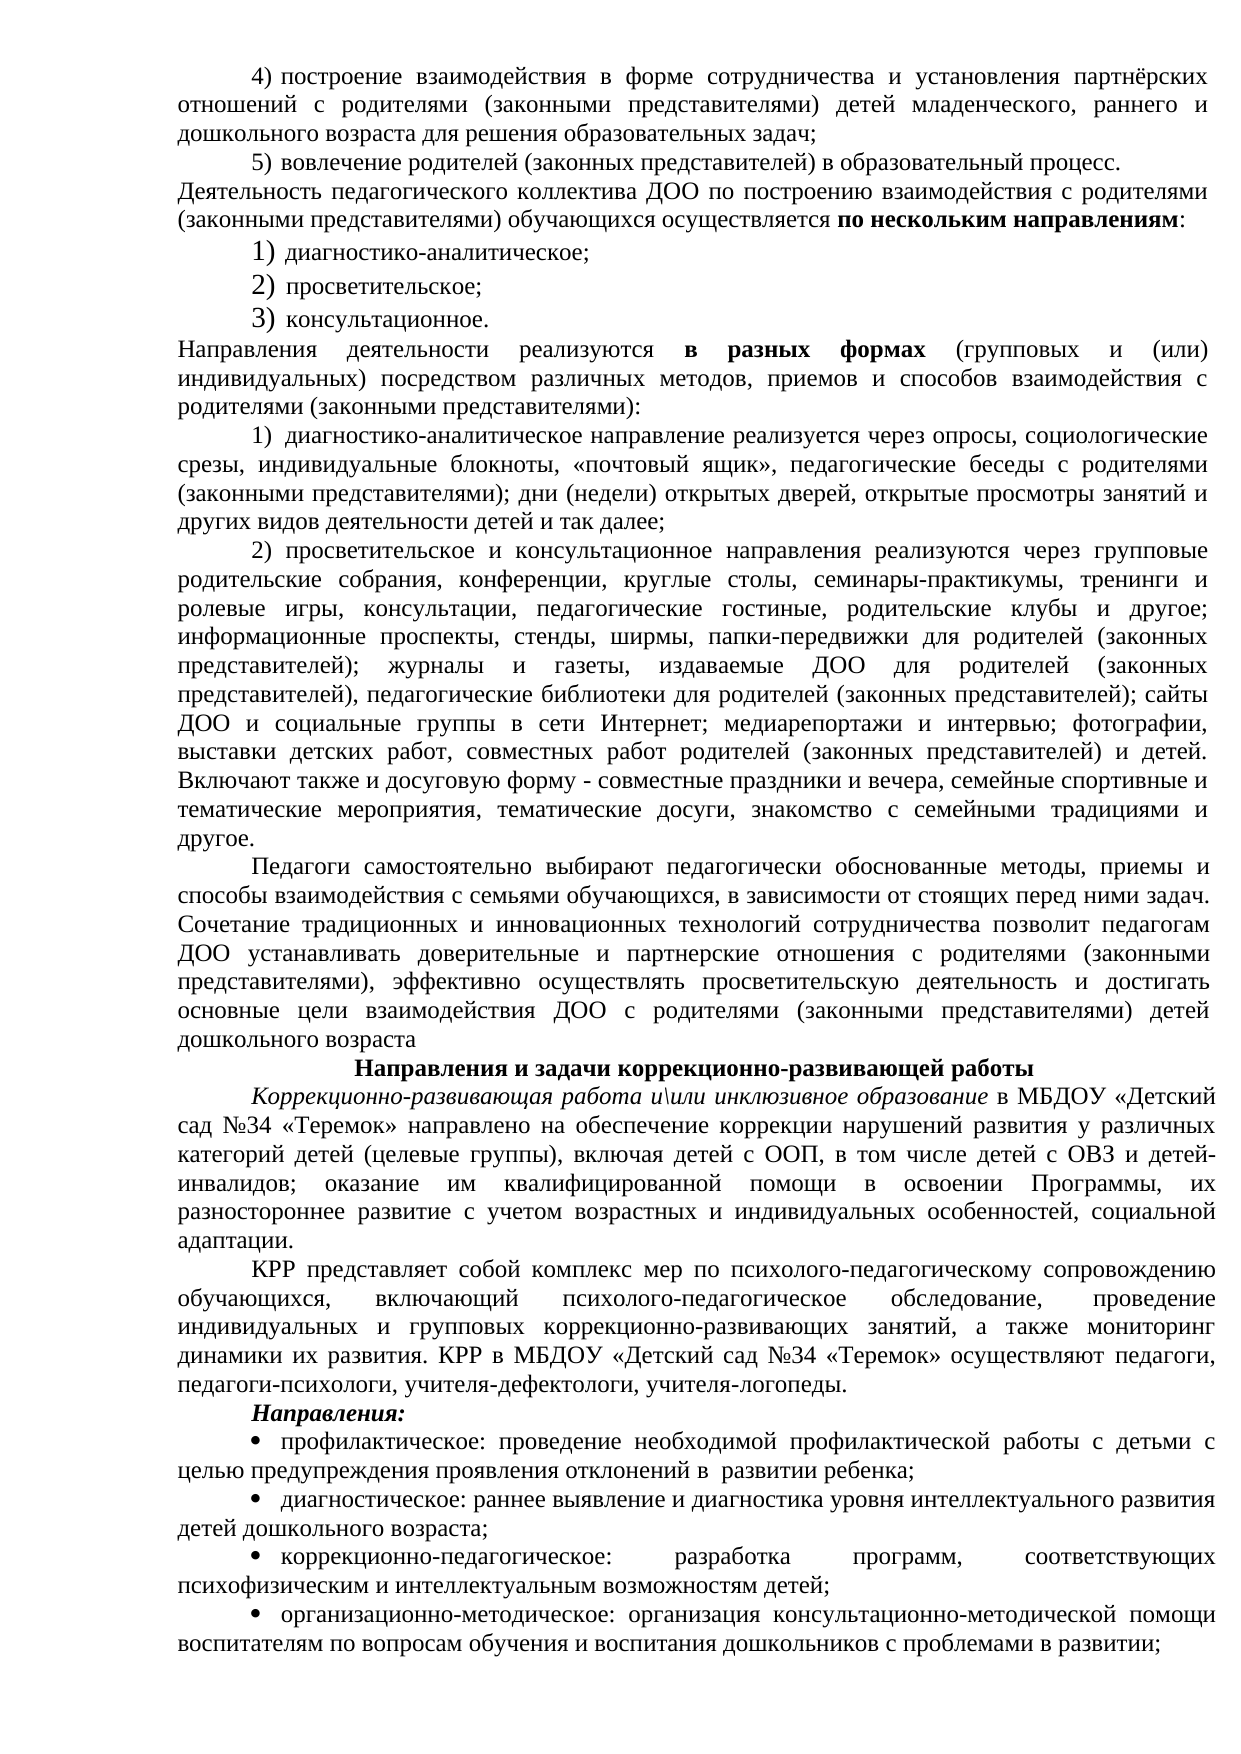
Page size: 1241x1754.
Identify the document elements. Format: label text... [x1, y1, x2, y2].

list диагностико-аналитическое; [177, 233, 1209, 267]
text КРР представляет собой комплекс мер по психолого-педагогическому сопровождению обучающихся, включающий психолого-педагогическое обследование, проведение индивидуальных и групповых коррекционно-развивающих занятий, а также мониторинг динамики их развития. КРР в МБДОУ «Детский сад №34 «Теремок» осуществляют педагоги, педагоги-психологи, учителя-дефектологи, учителя-логопеды. [177, 1254, 1216, 1398]
text Деятельность педагогического коллектива ДОО по построению взаимодействия с родителями (законными представителями) обучающихся осуществляется по нескольким направлениям: [177, 176, 1209, 233]
list просветительское; [177, 267, 1209, 300]
list коррекционно-педагогическое: разработка программ, соответствующих психофизическим и интеллектуальным возможностям детей; [177, 1541, 1216, 1599]
list профилактическое: проведение необходимой профилактической работы с детьми с целью предупреждения проявления отклонений в развитии ребенка; [177, 1426, 1216, 1484]
text Коррекционно-развивающая работа и\или инклюзивное образование в МБДОУ «Детский сад №34 «Теремок» направлено на обеспечение коррекции нарушений развития у различных категорий детей (целевые группы), включая детей с ООП, в том числе детей с ОВЗ и детей-инвалидов; оказание им квалифицированной помощи в освоении Программы, их разностороннее развитие с учетом возрастных и индивидуальных особенностей, социальной адаптации. [177, 1081, 1216, 1254]
list диагностико-аналитическое направление реализуется через опросы, социологические срезы, индивидуальные блокноты, «почтовый ящик», педагогические беседы с родителями (законными представителями); дни (недели) открытых дверей, открытые просмотры занятий и других видов деятельности детей и так далее; [177, 420, 1209, 535]
list организационно-методическое: организация консультационно-методической помощи воспитателям по вопросам обучения и воспитания дошкольников с проблемами в развитии; [177, 1599, 1216, 1656]
list построение взаимодействия в форме сотрудничества и установления партнёрских отношений с родителями (законными представителями) детей младенческого, раннего и дошкольного возраста для решения образовательных задач; [177, 61, 1209, 147]
text Направления и задачи коррекционно-развивающей работы [177, 1053, 1211, 1081]
list вовлечение родителей (законных представителей) в образовательный процесс. [177, 147, 1209, 176]
list консультационное. [177, 300, 1209, 334]
text Направления деятельности реализуются в разных формах (групповых и (или) индивидуальных) посредством различных методов, приемов и способов взаимодействия с родителями (законными представителями): [177, 334, 1209, 420]
list просветительское и консультационное направления реализуются через групповые родительские собрания, конференции, круглые столы, семинары-практикумы, тренинги и ролевые игры, консультации, педагогические гостиные, родительские клубы и другое; информационные проспекты, стенды, ширмы, папки-передвижки для родителей (законных представителей); журналы и газеты, издаваемые ДОО для родителей (законных представителей), педагогические библиотеки для родителей (законных представителей); сайты ДОО и социальные группы в сети Интернет; медиарепортажи и интервью; фотографии, выставки детских работ, совместных работ родителей (законных представителей) и детей. Включают также и досуговую форму - совместные праздники и вечера, семейные спортивные и тематические мероприятия, тематические досуги, знакомство с семейными традициями и другое. [177, 535, 1209, 851]
list диагностическое: раннее выявление и диагностика уровня интеллектуального развития детей дошкольного возраста; [177, 1484, 1216, 1541]
text Педагоги самостоятельно выбирают педагогически обоснованные методы, приемы и способы взаимодействия с семьями обучающихся, в зависимости от стоящих перед ними задач. Сочетание традиционных и инновационных технологий сотрудничества позволит педагогам ДОО устанавливать доверительные и партнерские отношения с родителями (законными представителями), эффективно осуществлять просветительскую деятельность и достигать основные цели взаимодействия ДОО с родителями (законными представителями) детей дошкольного возраста [177, 851, 1211, 1053]
subtitle Направления: [177, 1398, 1216, 1426]
